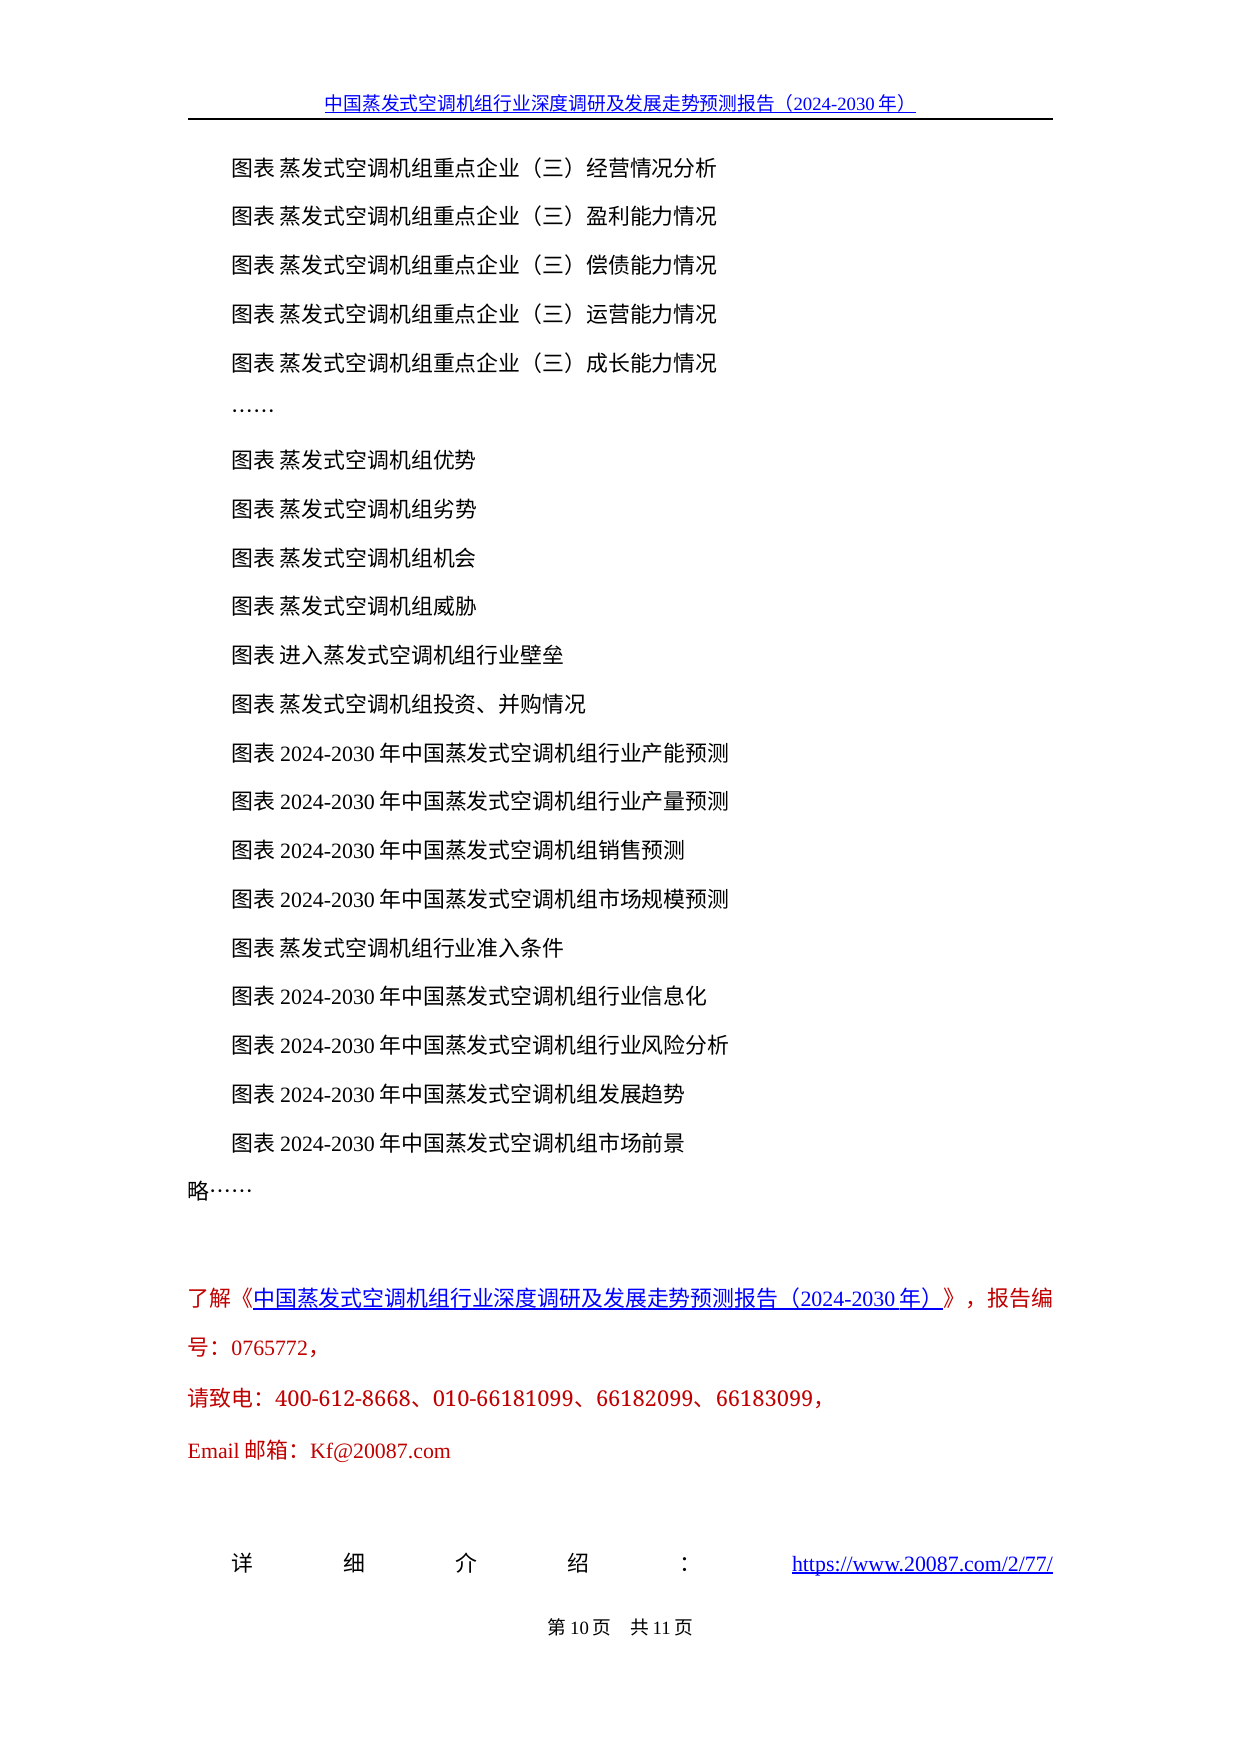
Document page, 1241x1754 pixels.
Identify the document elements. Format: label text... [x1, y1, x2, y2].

text 请致电：400-612-8668、010-66181099、66182099、66183099， [187, 1381, 1053, 1413]
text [187, 1545, 1053, 1578]
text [187, 150, 1053, 1206]
text Email邮箱：Kf@20087.com [187, 1432, 1053, 1465]
text 了解《中国蒸发式空调机组行业深度调研及发展走势预测报告（2024-2030年）》，报告编号：0765772， [187, 1280, 1053, 1362]
